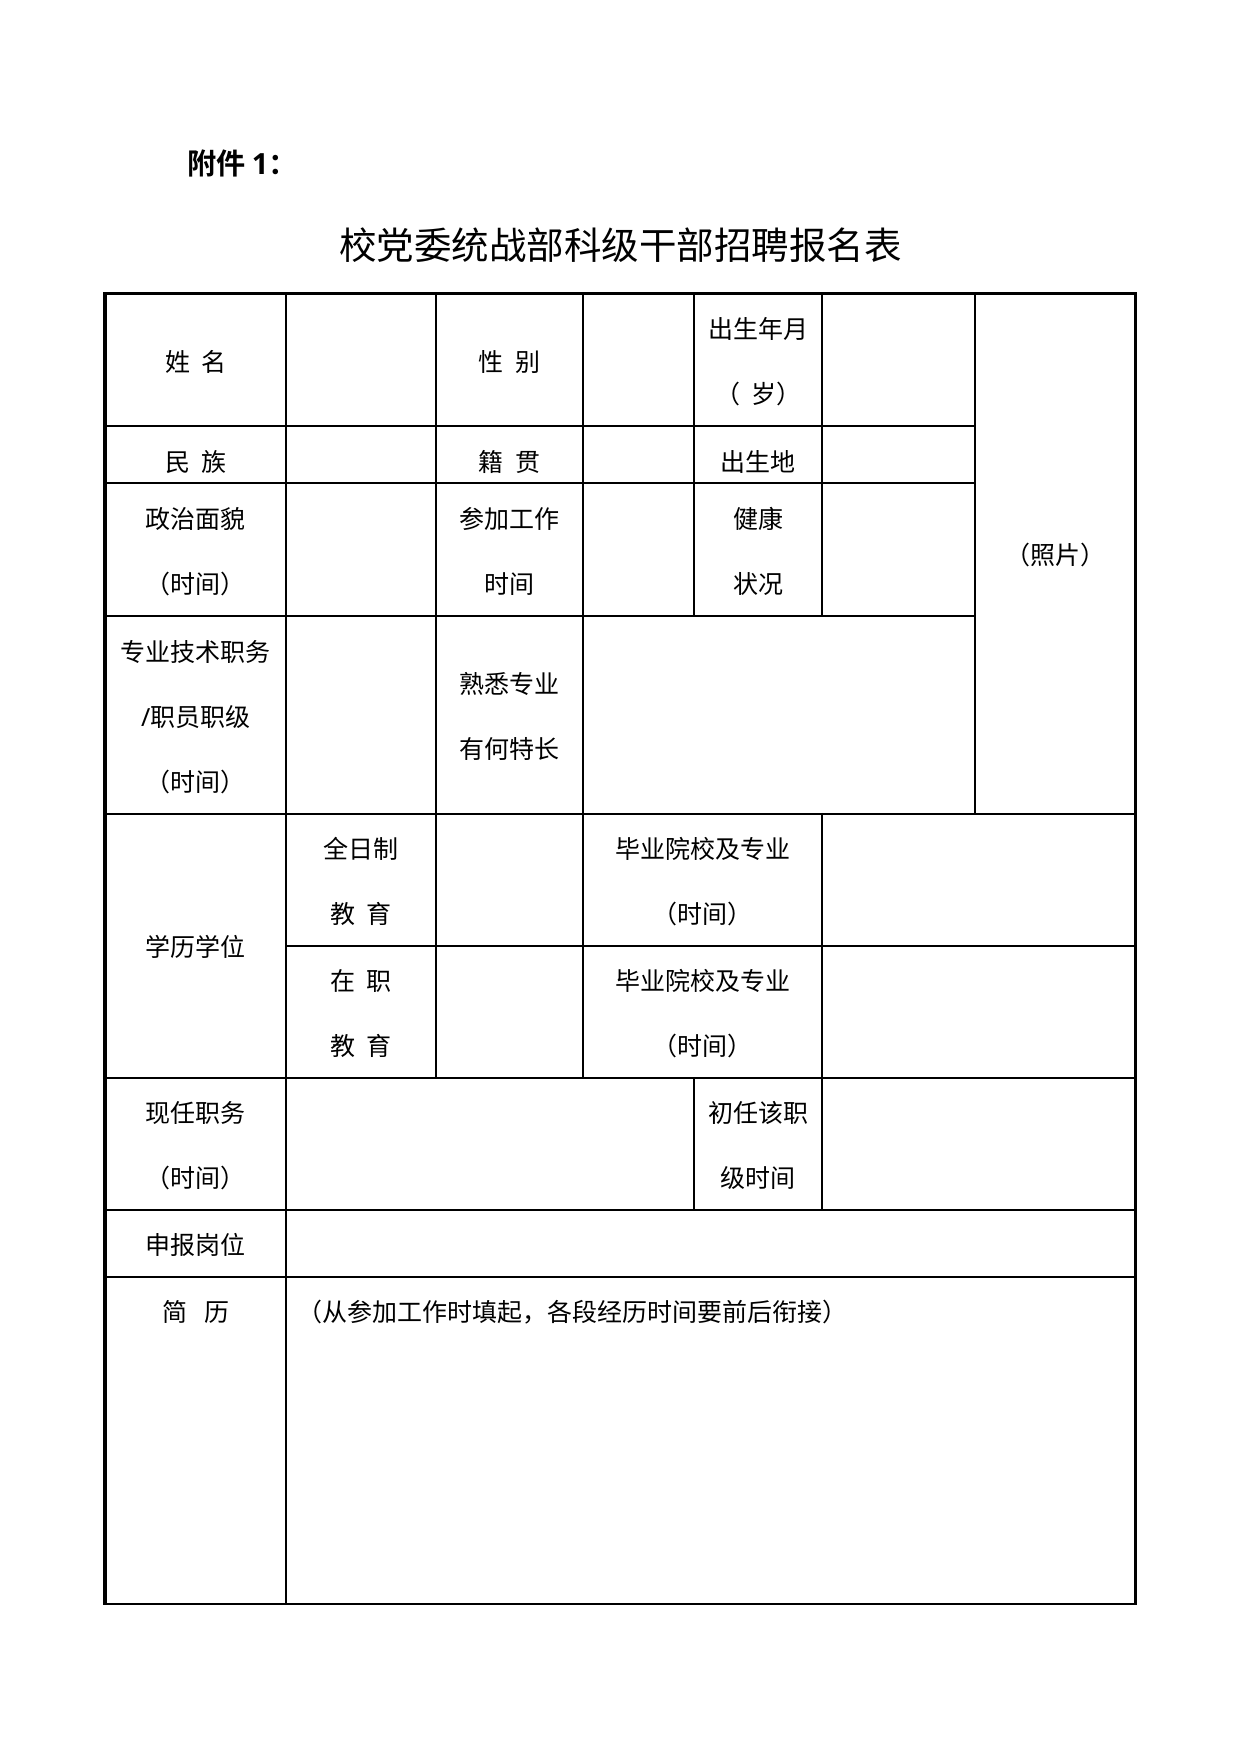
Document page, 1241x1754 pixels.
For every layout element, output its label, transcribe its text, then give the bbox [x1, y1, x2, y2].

table_header [584, 295, 693, 425]
table_cell 熟悉专业有何特长 [437, 617, 582, 813]
table_cell [823, 815, 1134, 945]
table_cell 籍 贯 [437, 427, 582, 482]
table_cell 健康 状况 [695, 484, 821, 615]
table_header [287, 295, 435, 425]
table_cell 初任该职 级时间 [695, 1079, 821, 1209]
table_cell 申报岗位 [107, 1211, 285, 1276]
table_header （照片） [976, 295, 1134, 813]
table_cell [287, 1079, 693, 1209]
table_cell [437, 947, 582, 1077]
table_cell [437, 815, 582, 945]
text 附件1： [187, 129, 1053, 194]
table_cell 学历学位 [107, 815, 285, 1077]
table_cell 参加工作时间 [437, 484, 582, 615]
table_cell 专业技术职务/职员职级 （时间） [107, 617, 285, 813]
table_cell [584, 617, 974, 813]
table_cell 民 族 [107, 427, 285, 482]
table_header 出生年月 （ 岁） [695, 295, 821, 425]
table_cell [823, 1079, 1134, 1209]
table_cell 出生地 [695, 427, 821, 482]
table_header [823, 295, 974, 425]
table_cell 全日制 教 育 [287, 815, 435, 945]
table_cell [823, 484, 974, 615]
table_cell [584, 427, 693, 482]
table_cell 在 职 教 育 [287, 947, 435, 1077]
table_cell 政治面貌 （时间） [107, 484, 285, 615]
table_cell 现任职务 （时间） [107, 1079, 285, 1209]
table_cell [287, 1278, 1134, 1603]
table_cell [823, 427, 974, 482]
table_cell [823, 947, 1134, 1077]
table_cell [287, 427, 435, 482]
table_cell 毕业院校及专业 （时间） [584, 815, 821, 945]
table_header 姓 名 [107, 295, 285, 425]
text 校党委统战部科级干部招聘报名表 [187, 211, 1053, 276]
table_cell 毕业院校及专业 （时间） [584, 947, 821, 1077]
table_cell 简 历 [107, 1278, 285, 1603]
table_cell [287, 484, 435, 615]
table_cell [584, 484, 693, 615]
table_cell [287, 617, 435, 813]
table_header 性 别 [437, 295, 582, 425]
table_cell [287, 1211, 1134, 1276]
